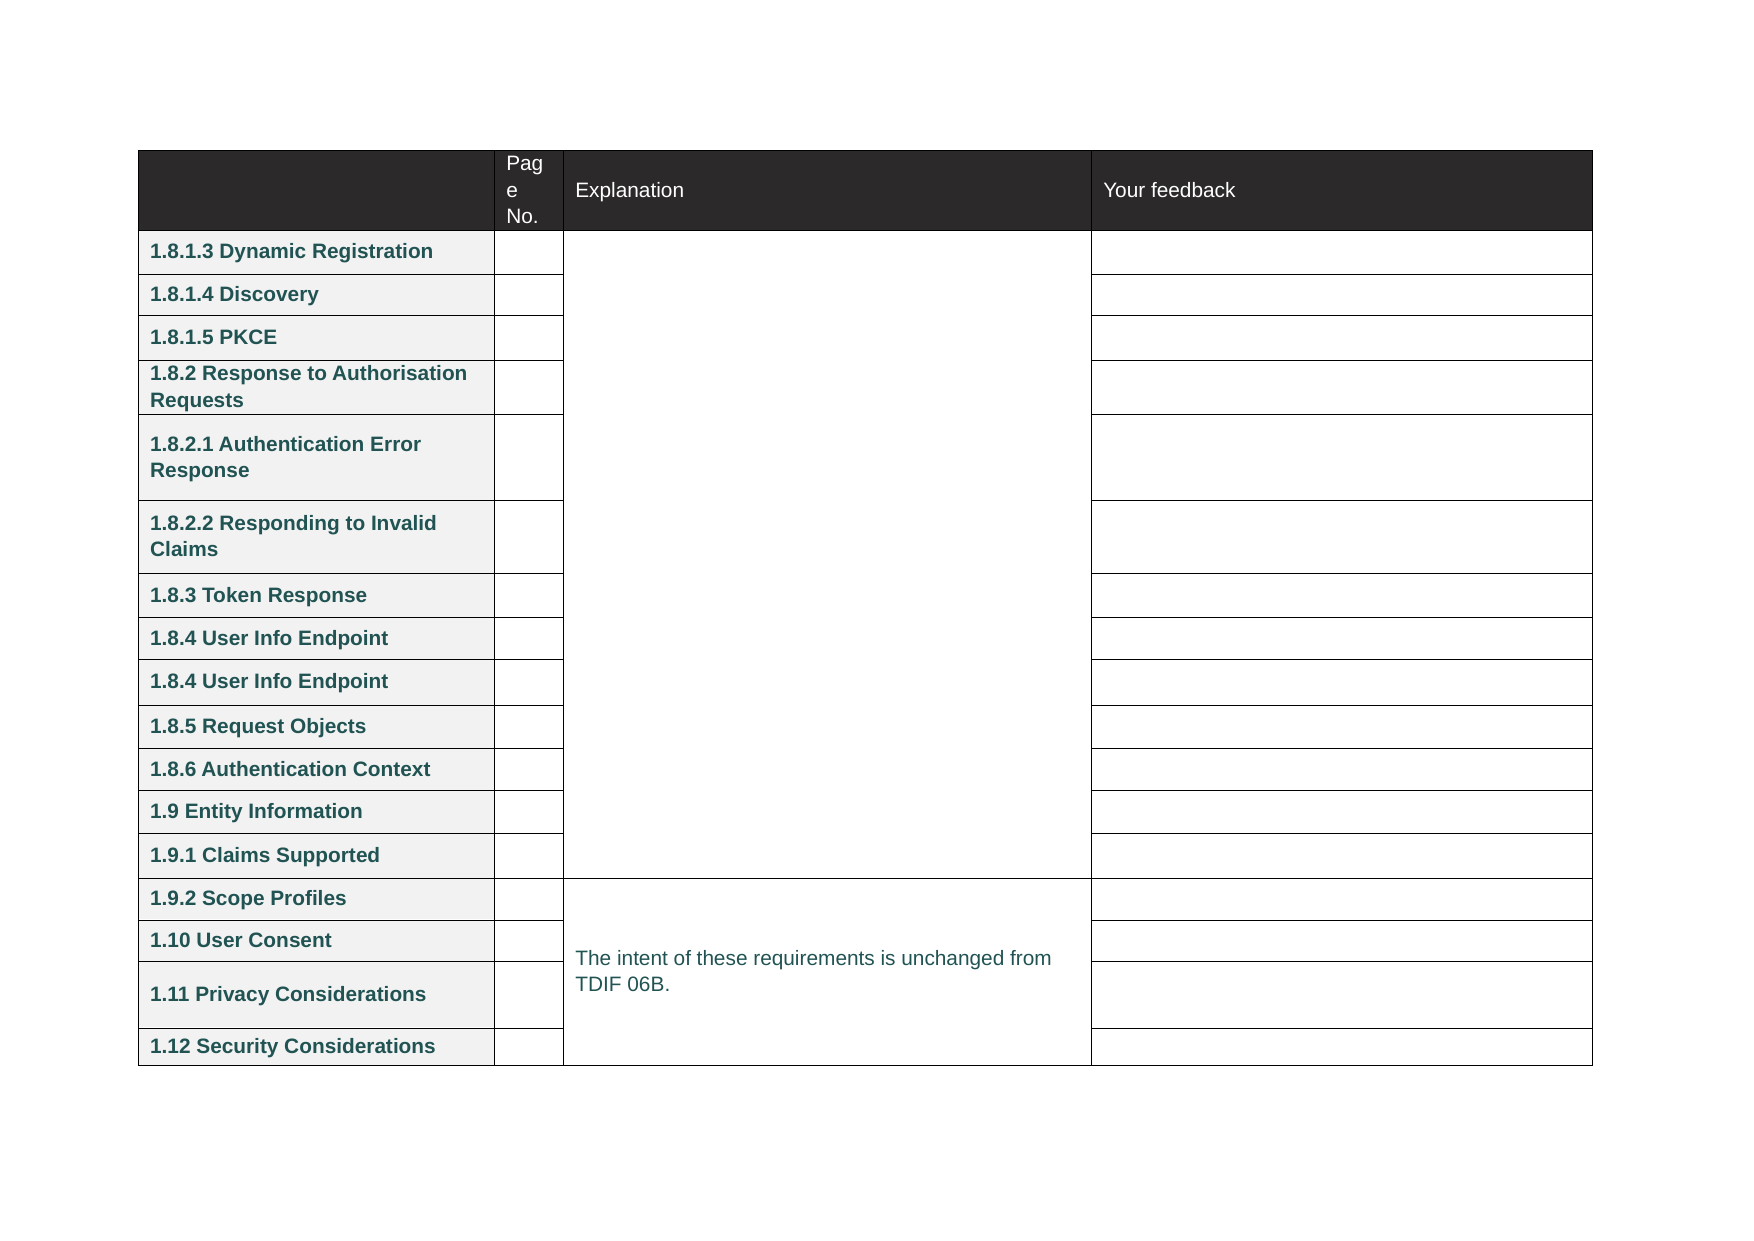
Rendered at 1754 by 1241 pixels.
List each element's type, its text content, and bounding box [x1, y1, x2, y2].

table_cell [1092, 791, 1592, 833]
table_cell [495, 316, 563, 360]
table_cell [495, 791, 563, 833]
table_cell 1.9 Entity Information [139, 791, 494, 833]
table_cell [495, 879, 563, 919]
table_cell [495, 962, 563, 1027]
table_cell 1.12 Security Considerations [139, 1029, 494, 1065]
table_cell 1.8.5 Request Objects [139, 706, 494, 748]
table_header [139, 151, 494, 230]
table_cell 1.8.1.4 Discovery [139, 275, 494, 315]
table_cell [495, 574, 563, 617]
table_header Your feedback [1092, 151, 1592, 230]
table_cell [1092, 921, 1592, 961]
table_cell [495, 1029, 563, 1065]
table_cell [1092, 415, 1592, 500]
table_cell 1.8.1.3 Dynamic Registration [139, 231, 494, 274]
table_cell 1.8.3 Token Response [139, 574, 494, 617]
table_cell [564, 879, 1091, 1065]
table_cell [495, 231, 563, 274]
table_cell [495, 361, 563, 414]
table_cell [495, 706, 563, 748]
table_cell [1092, 962, 1592, 1027]
table_cell [1092, 275, 1592, 315]
table_cell [1092, 361, 1592, 414]
table_cell 1.8.6 Authentication Context [139, 749, 494, 790]
table_cell 1.9.2 Scope Profiles [139, 879, 494, 919]
table_header Explanation [564, 151, 1091, 230]
table_header Page No. [495, 151, 563, 230]
table_cell [495, 501, 563, 573]
table_cell [1092, 749, 1592, 790]
table_cell 1.9.1 Claims Supported [139, 834, 494, 878]
table_cell [495, 618, 563, 659]
table_cell 1.8.2.2 Responding to Invalid Claims [139, 501, 494, 573]
table_cell 1.8.2.1 Authentication Error Response [139, 415, 494, 500]
table_cell [1092, 706, 1592, 748]
table_cell 1.8.1.5 PKCE [139, 316, 494, 360]
table_cell [495, 415, 563, 500]
table_cell [1092, 231, 1592, 274]
table_cell 1.8.4 User Info Endpoint [139, 660, 494, 705]
table_cell [1092, 1029, 1592, 1065]
table_cell 1.8.4 User Info Endpoint [139, 618, 494, 659]
table_cell [1092, 574, 1592, 617]
table_cell [1092, 660, 1592, 705]
table_cell [1092, 316, 1592, 360]
table_cell [1092, 501, 1592, 573]
table_cell 1.10 User Consent [139, 921, 494, 961]
table_cell 1.11 Privacy Considerations [139, 962, 494, 1027]
table_cell [495, 749, 563, 790]
table_cell [1092, 618, 1592, 659]
table_cell 1.8.2 Response to Authorisation Requests [139, 361, 494, 414]
table_cell [1092, 834, 1592, 878]
table_cell [495, 921, 563, 961]
table_cell [1092, 879, 1592, 919]
table_cell [495, 660, 563, 705]
table_cell [495, 834, 563, 878]
table_cell [495, 275, 563, 315]
